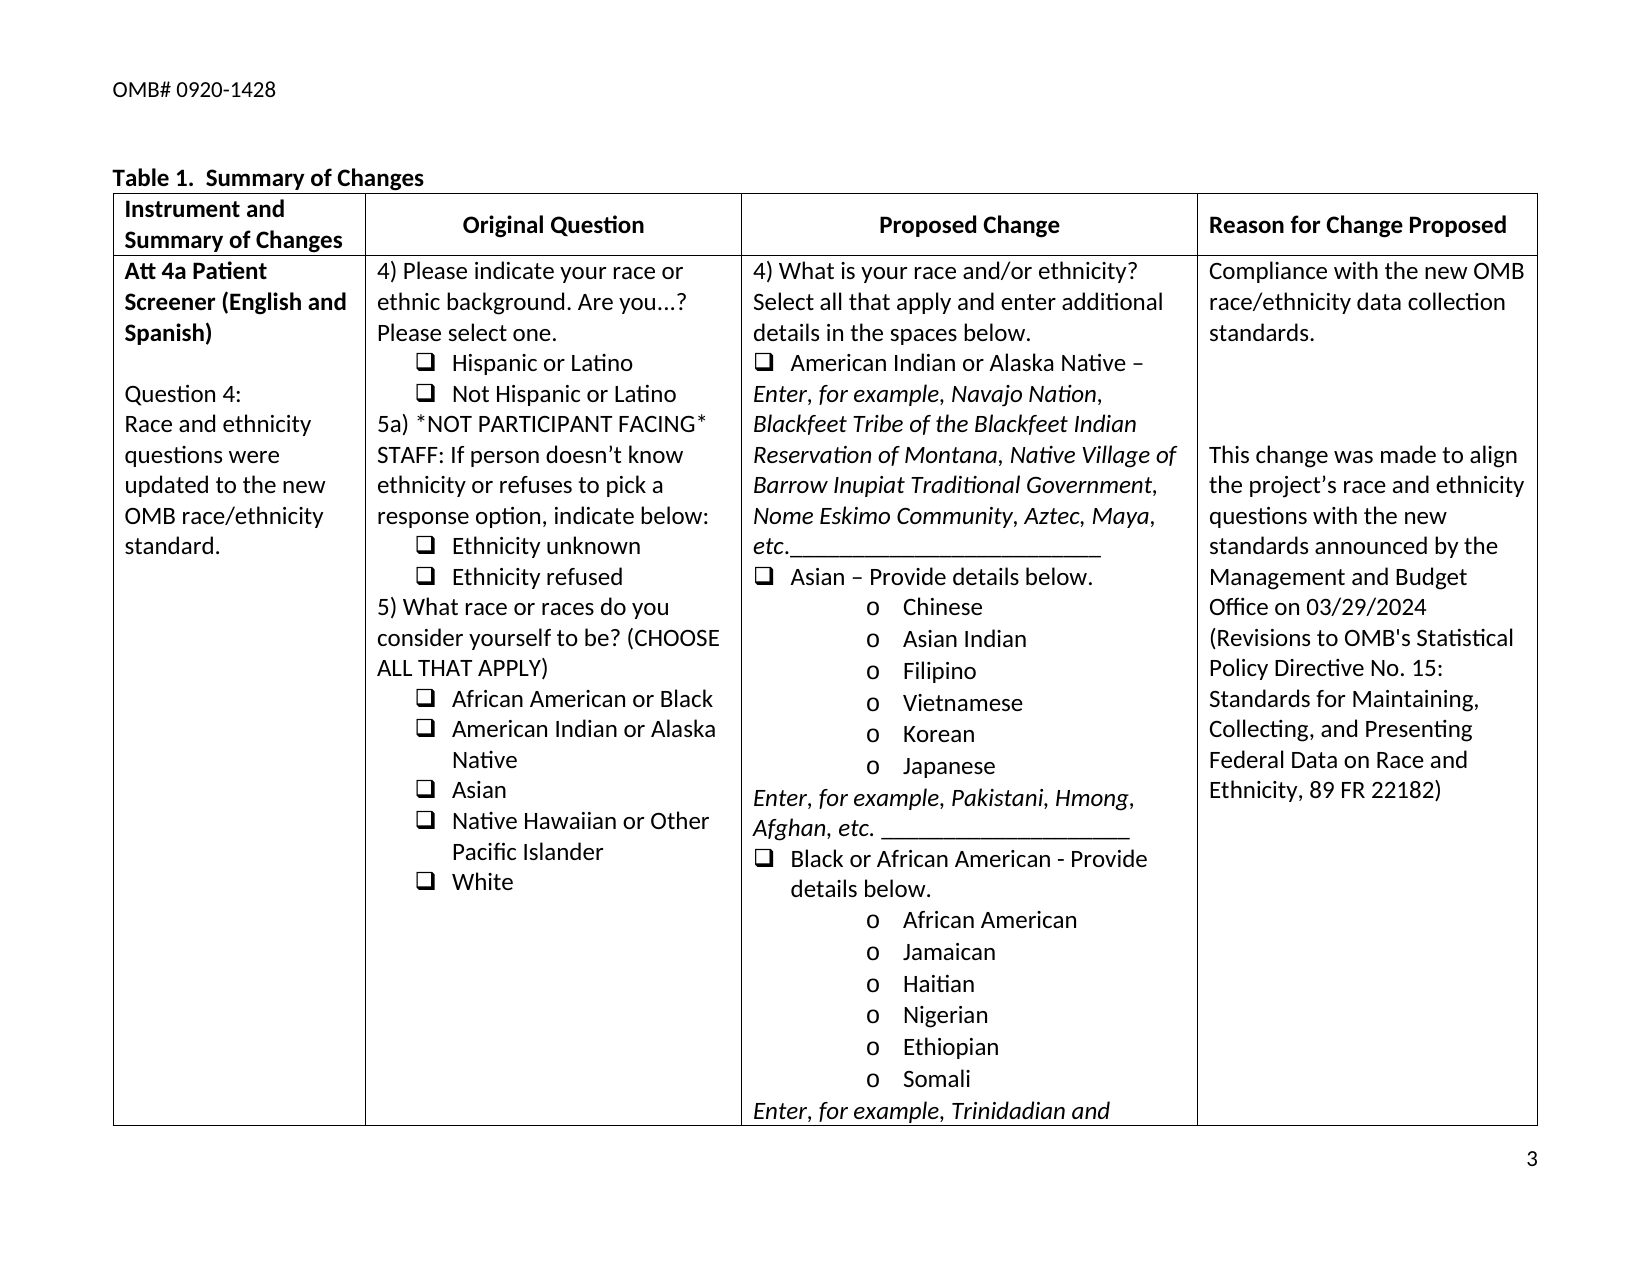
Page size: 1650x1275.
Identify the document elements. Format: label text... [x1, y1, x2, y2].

table_header Original Question [366, 194, 741, 255]
table_header Instrument and Summary of Changes [114, 194, 365, 255]
text Table 1. Summary of Changes [112, 162, 1537, 193]
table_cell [742, 256, 1197, 1125]
table_header Proposed Change [742, 194, 1197, 255]
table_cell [114, 256, 365, 1125]
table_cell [366, 256, 741, 1125]
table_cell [1198, 256, 1537, 1125]
table_header Reason for Change Proposed [1198, 194, 1537, 255]
